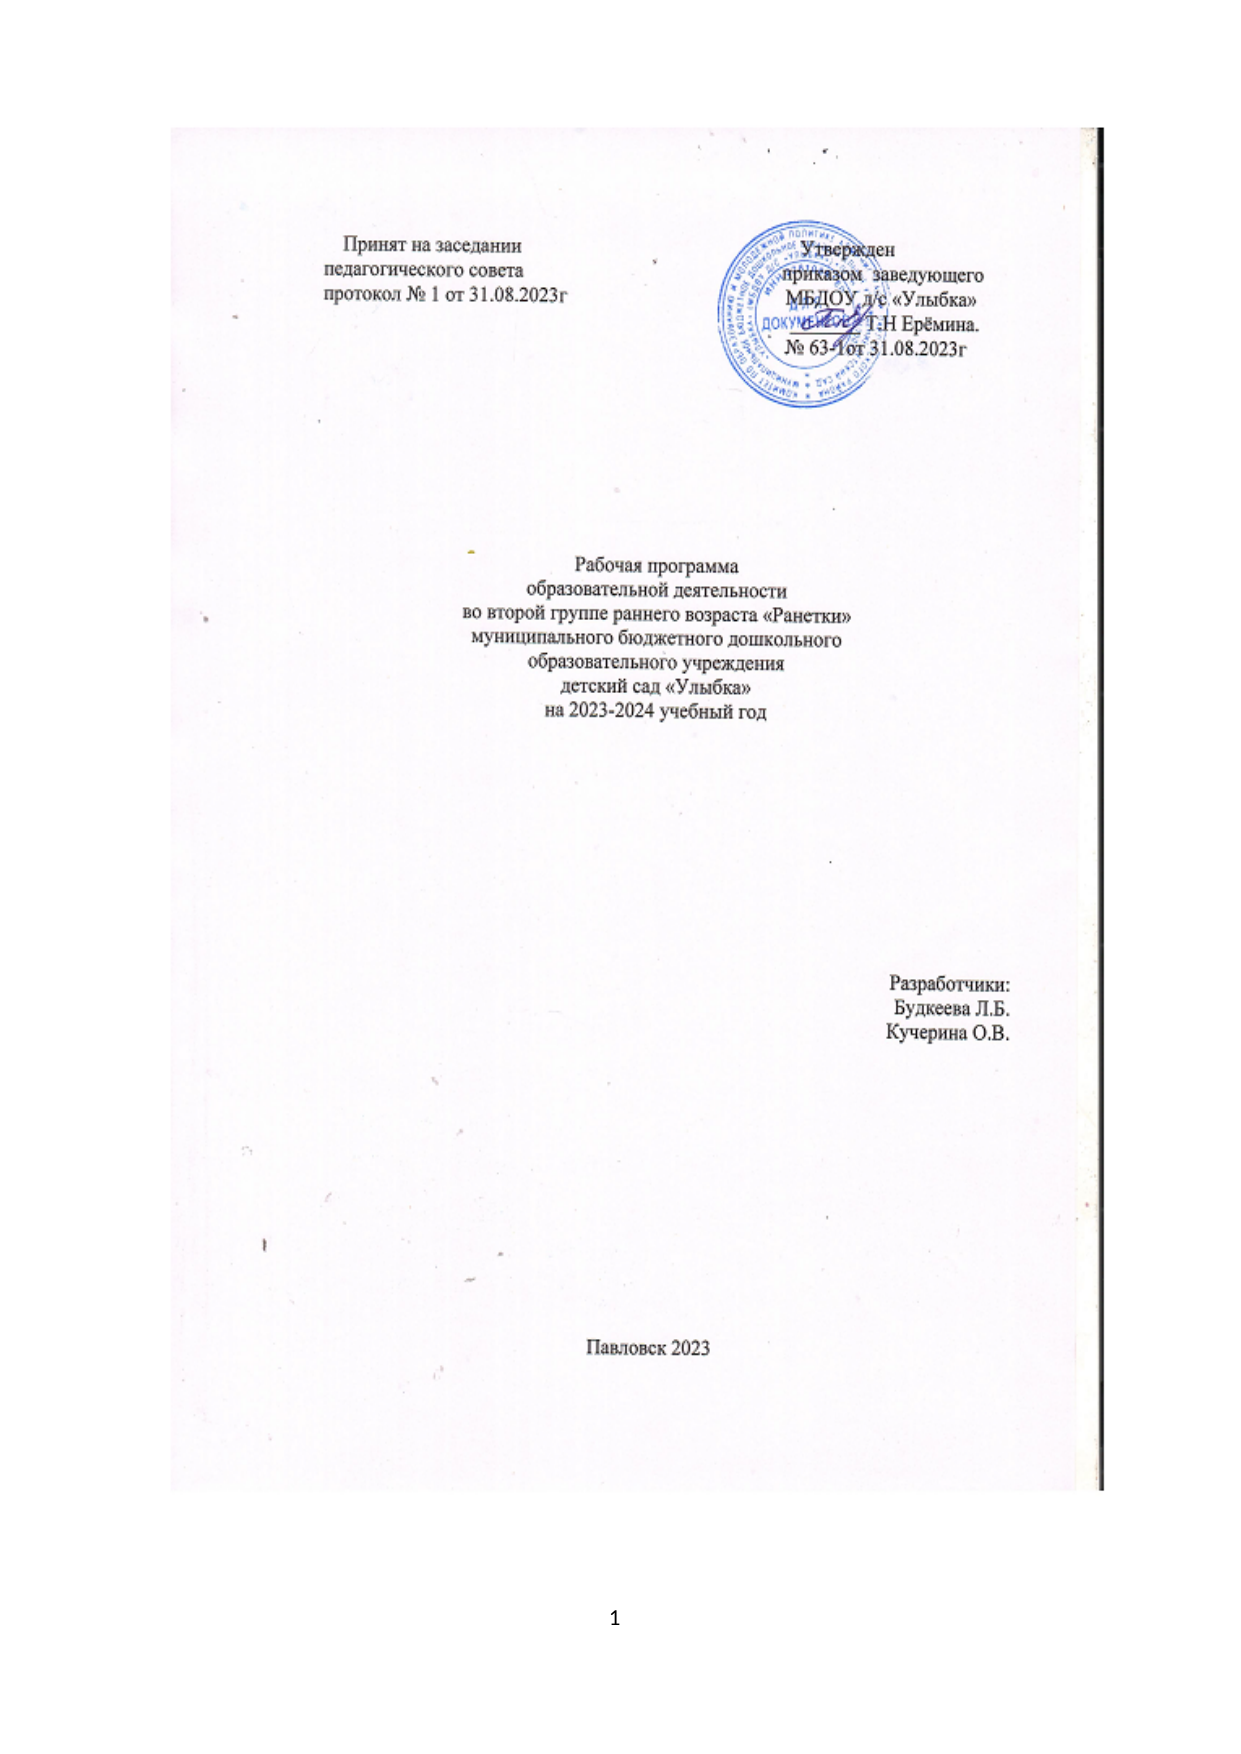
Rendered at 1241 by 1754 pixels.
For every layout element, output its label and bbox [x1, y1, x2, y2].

picture [142, 121, 1135, 1498]
